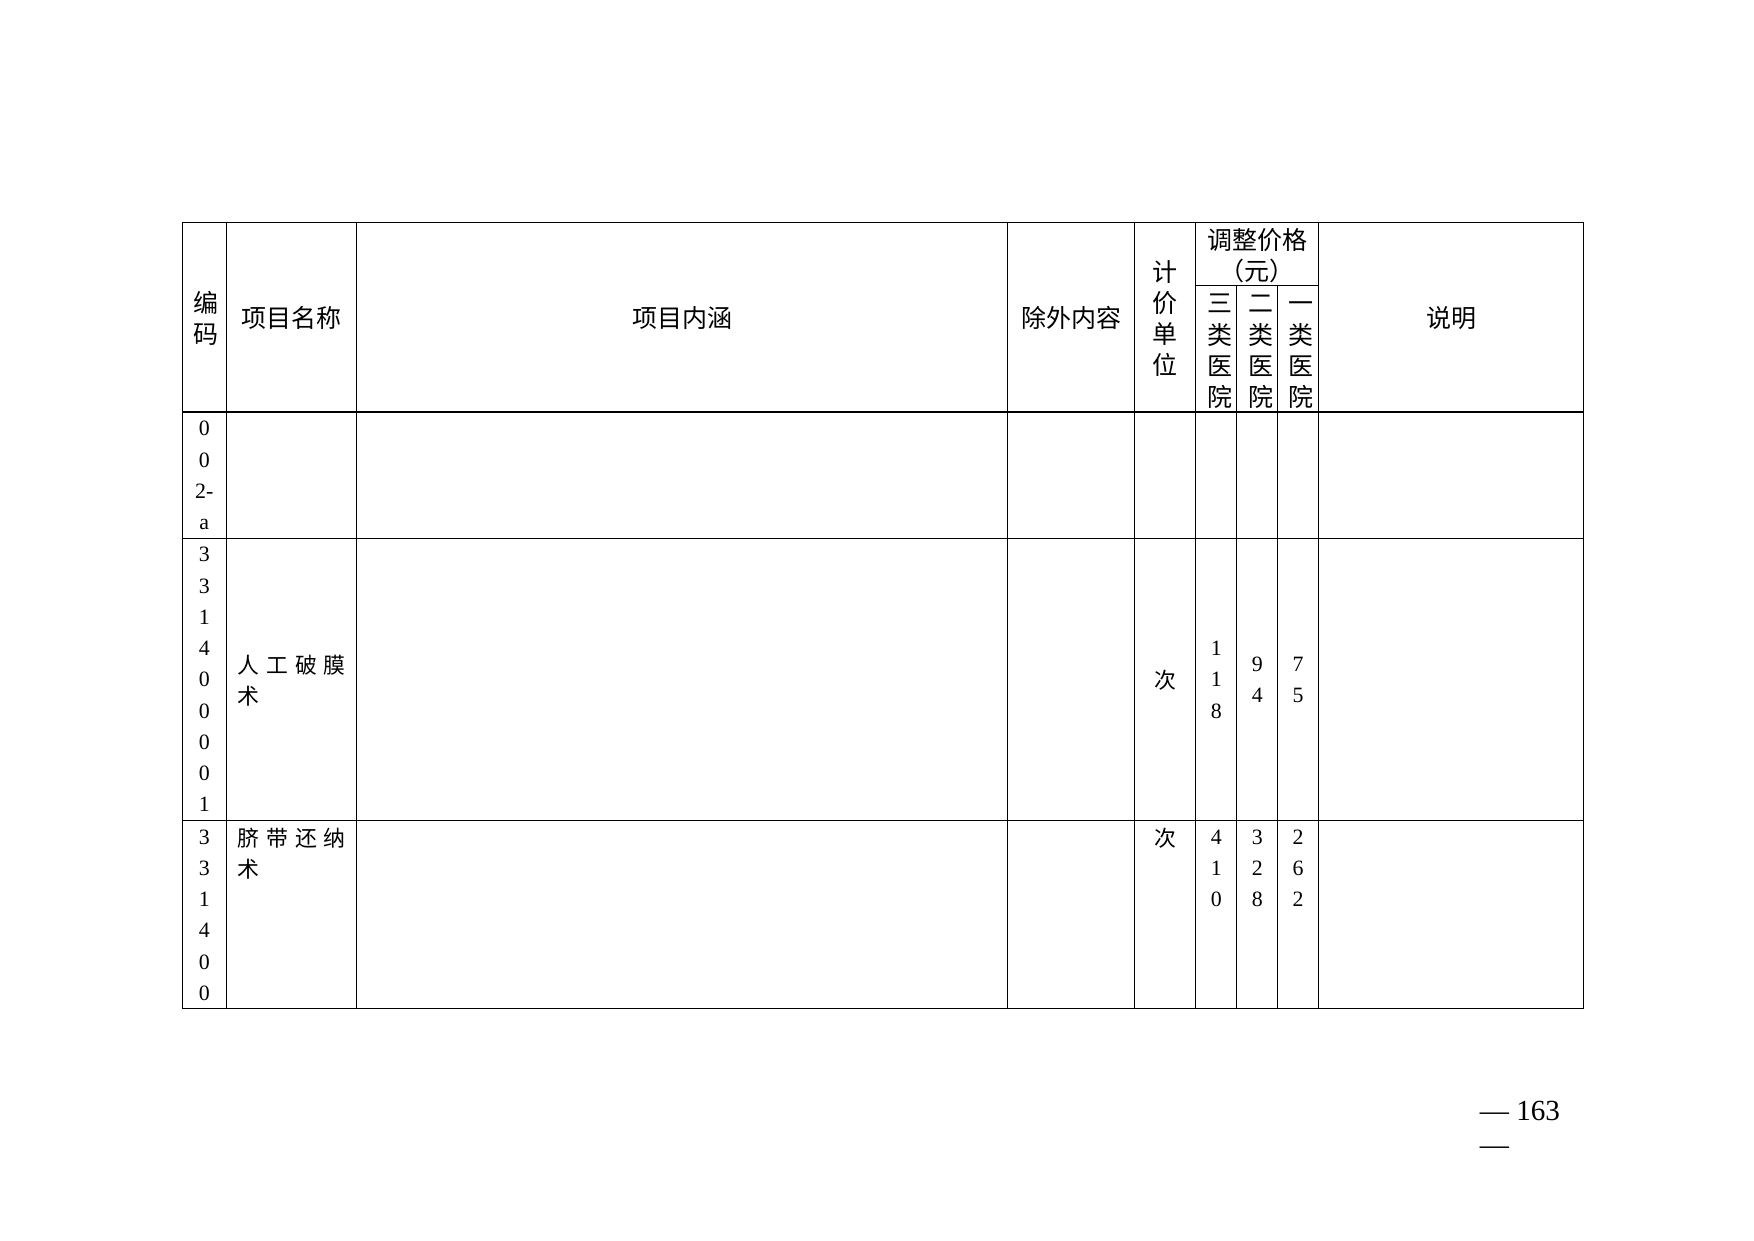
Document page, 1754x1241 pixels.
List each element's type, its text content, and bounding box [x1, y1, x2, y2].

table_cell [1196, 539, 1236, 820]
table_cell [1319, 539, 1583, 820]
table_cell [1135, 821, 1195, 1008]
table_cell 三类医院 [1196, 286, 1236, 411]
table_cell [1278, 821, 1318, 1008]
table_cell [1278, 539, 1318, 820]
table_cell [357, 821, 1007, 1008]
table_header 调整价格（元） [1196, 223, 1318, 285]
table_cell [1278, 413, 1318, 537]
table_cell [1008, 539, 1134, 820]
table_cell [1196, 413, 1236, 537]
table_header 说明 [1319, 223, 1583, 411]
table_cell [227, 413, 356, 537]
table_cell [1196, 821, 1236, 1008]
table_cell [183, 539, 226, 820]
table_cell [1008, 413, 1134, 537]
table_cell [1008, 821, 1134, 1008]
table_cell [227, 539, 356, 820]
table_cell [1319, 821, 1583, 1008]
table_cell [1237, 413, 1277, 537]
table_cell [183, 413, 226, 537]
table_header 计价单位 [1135, 223, 1195, 411]
table_header 除外内容 [1008, 223, 1134, 411]
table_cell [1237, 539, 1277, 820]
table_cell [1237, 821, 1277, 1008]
table_cell 二类医院 [1237, 286, 1277, 411]
table_header 项目名称 [227, 223, 356, 411]
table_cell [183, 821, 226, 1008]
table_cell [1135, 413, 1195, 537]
table_header 编码 [183, 223, 226, 411]
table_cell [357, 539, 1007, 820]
table_cell 一类医院 [1278, 286, 1318, 411]
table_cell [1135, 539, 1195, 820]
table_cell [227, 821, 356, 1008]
table_header 项目内涵 [357, 223, 1007, 411]
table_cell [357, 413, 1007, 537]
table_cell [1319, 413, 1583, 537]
